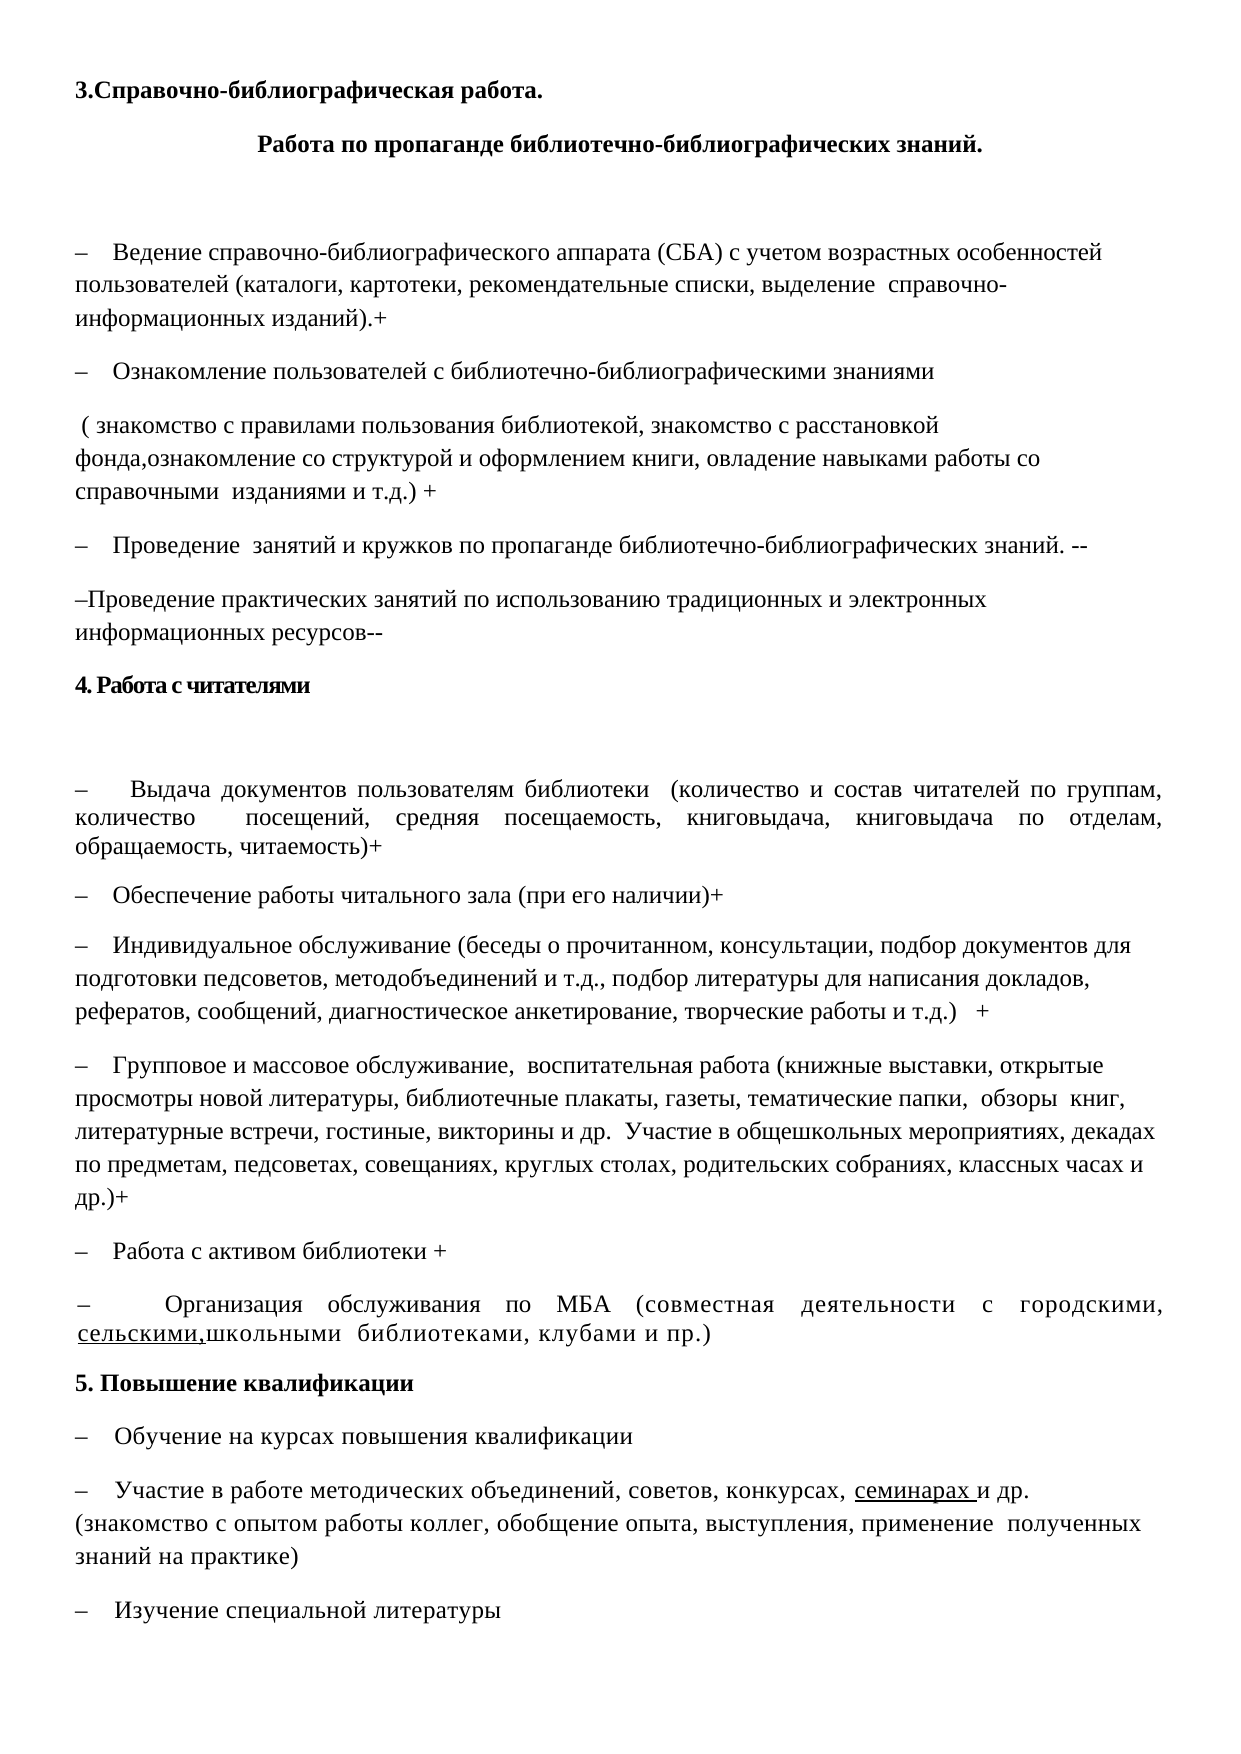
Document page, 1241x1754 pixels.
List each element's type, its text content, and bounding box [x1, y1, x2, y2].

text – Работа с активом библиотеки + [75, 1236, 1165, 1264]
text – Организация обслуживания по МБА (совместная деятельности с городскими, сельскими,школьными библиотеками, клубами и пр.) [77, 1290, 1164, 1347]
text – Участие в работе методических объединений, советов, конкурсах, семинарах и др. (знакомство с опытом работы коллег, обобщение опыта, выступления, применение полученных знаний на практике) [75, 1475, 1165, 1570]
text 5. Повышение квалификации [75, 1368, 1165, 1396]
text – Групповое и массовое обслуживание, воспитательная работа (книжные выставки, открытые просмотры новой литературы, библиотечные плакаты, газеты, тематические папки, обзоры книг, литературные встречи, гостиные, викторины и др. Участие в общешкольных мероприятиях, декадах по предметам, педсоветах, совещаниях, круглых столах, родительских собраниях, классных часах и др.)+ [75, 1050, 1165, 1211]
text 3.Справочно-библиографическая работа. [75, 75, 1165, 104]
text – Проведение занятий и кружков по пропаганде библиотечно-библиографических знаний. -- [75, 530, 1165, 559]
text Работа по пропаганде библиотечно-библиографических знаний. [75, 129, 1165, 158]
text – Индивидуальное обслуживание (беседы о прочитанном, консультации, подбор документов для подготовки педсоветов, методобъединений и т.д., подбор литературы для написания докладов, рефератов, сообщений, диагностическое анкетирование, творческие работы и т.д.) + [75, 930, 1165, 1025]
text – Выдача документов пользователям библиотеки (количество и состав читателей по группам, количество посещений, средняя посещаемость, книговыдача, книговыдача по отделам, обращаемость, читаемость)+ [75, 774, 1163, 860]
text – Обеспечение работы читального зала (при его наличии)+ [75, 881, 1163, 909]
text –Проведение практических занятий по использованию традиционных и электронных информационных ресурсов-- [75, 584, 1165, 646]
text – Ведение справочно-библиографического аппарата (СБА) с учетом возрастных особенностей пользователей (каталоги, картотеки, рекомендательные списки, выделение справочно- информационных изданий).+ [75, 237, 1165, 331]
text – Обучение на курсах повышения квалификации [75, 1421, 1165, 1450]
text ( знакомство с правилами пользования библиотекой, знакомство с расстановкой фонда,ознакомление со структурой и оформлением книги, овладение навыками работы со справочными изданиями и т.д.) + [75, 410, 1165, 505]
text – Ознакомление пользователей с библиотечно-библиографическими знаниями [75, 356, 1165, 385]
text 4. Работа с читателями [75, 671, 1165, 699]
text – Изучение специальной литературы [75, 1595, 1165, 1624]
